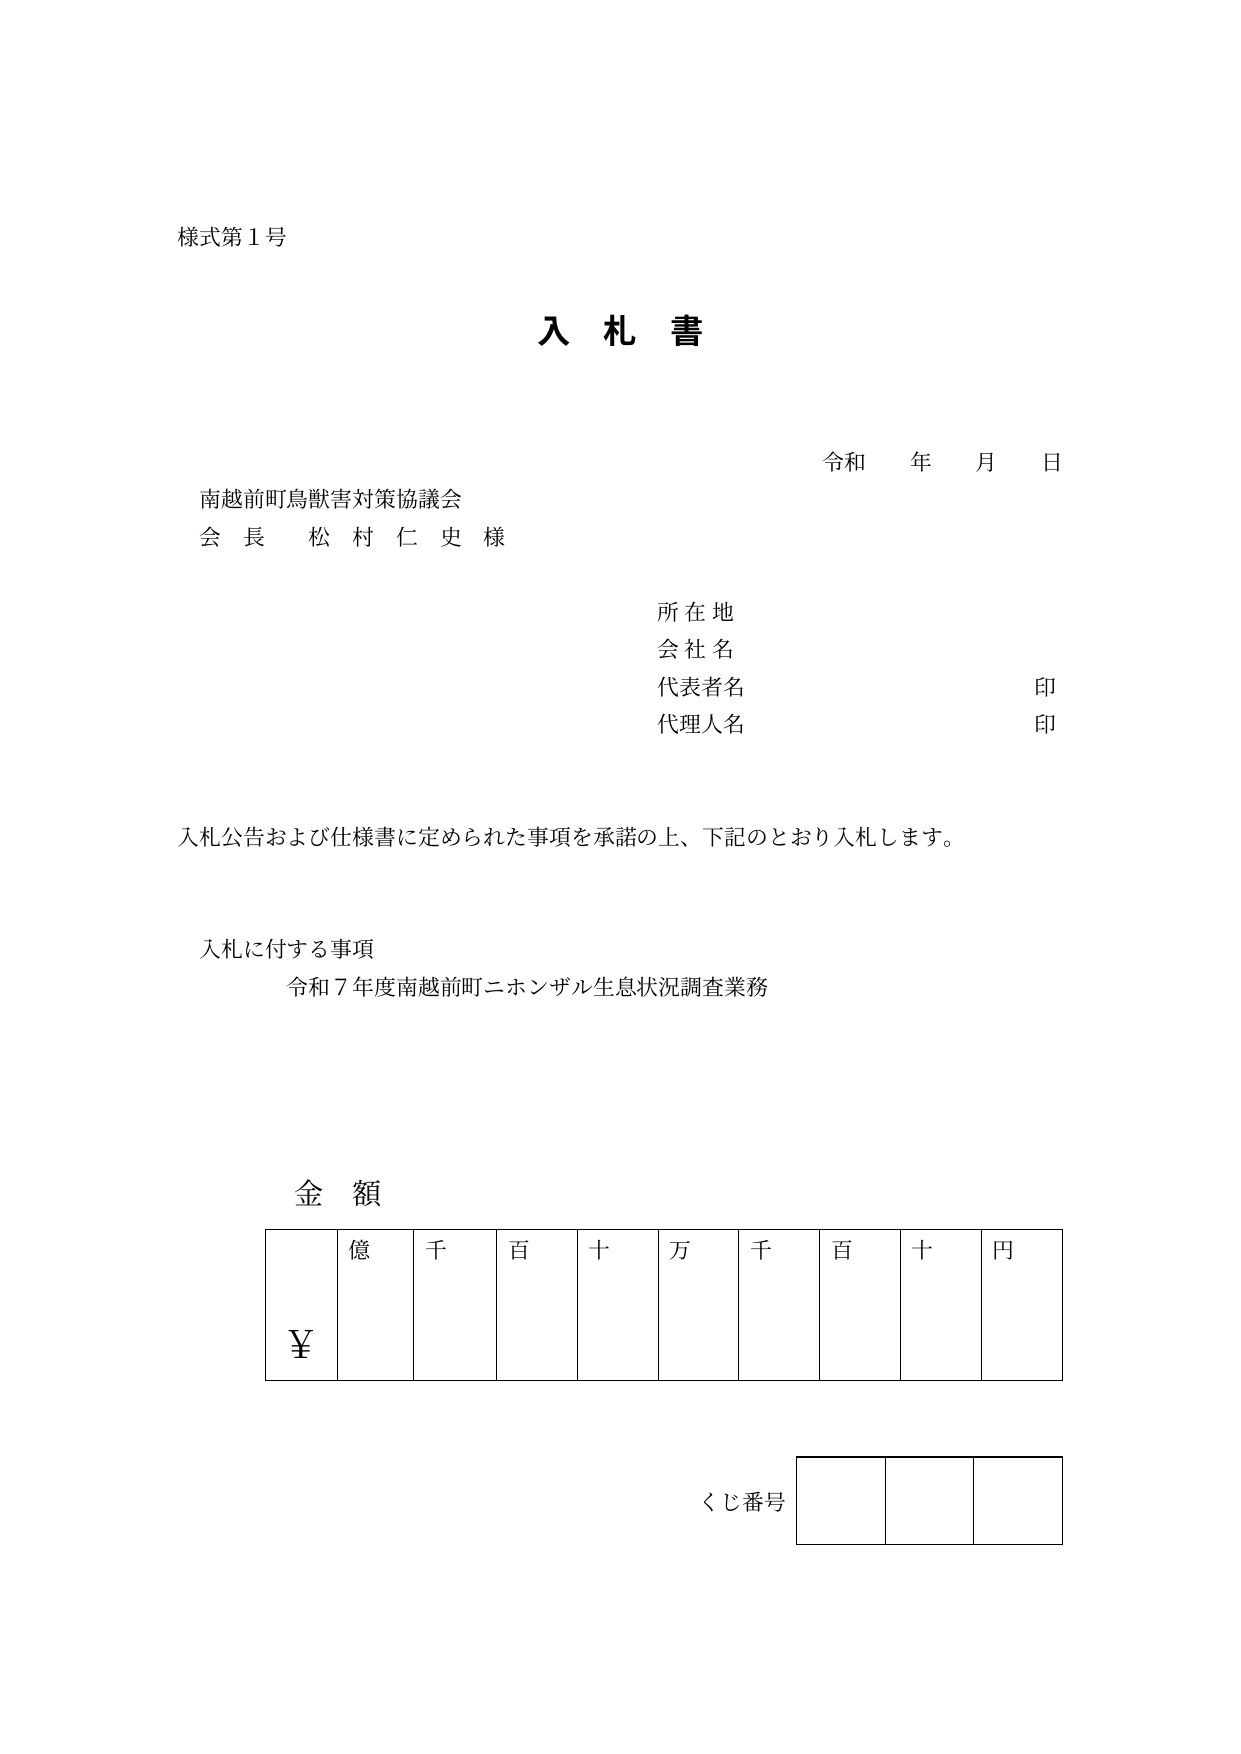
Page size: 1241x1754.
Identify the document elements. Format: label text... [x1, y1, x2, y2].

table_header 百 [497, 1230, 577, 1380]
table_header くじ番号 [177, 1456, 796, 1544]
table_header 円 [982, 1230, 1062, 1380]
table_header 千 [414, 1230, 496, 1380]
text 会 長 松 村 仁 史 様 [177, 517, 1063, 554]
text 所 在 地 [657, 592, 1063, 629]
table_header [974, 1458, 1062, 1544]
table_header [797, 1458, 885, 1544]
table_header 千 [739, 1230, 819, 1380]
text 会 社 名 [657, 629, 1063, 667]
text 金 額 [177, 1154, 1063, 1229]
table_header [886, 1458, 973, 1544]
text 入 札 書 [177, 292, 1063, 367]
text 代表者名 印 [657, 667, 1063, 704]
text 代理人名 印 [657, 704, 1063, 742]
text 様式第１号 [177, 217, 1063, 254]
table_header 百 [820, 1230, 900, 1380]
text 南越前町鳥獣害対策協議会 [177, 479, 1063, 517]
table_header 億 [338, 1230, 413, 1380]
table_header 万 [659, 1230, 738, 1380]
text 入札に付する事項 [177, 929, 1063, 967]
text 令和７年度南越前町ニホンザル生息状況調査業務 [177, 967, 1063, 1004]
text 入札公告および仕様書に定められた事項を承諾の上、下記のとおり入札します。 [177, 817, 1063, 854]
table_header ￥ [266, 1230, 337, 1380]
table_header 十 [901, 1230, 981, 1380]
table_header 十 [578, 1230, 658, 1380]
text 令和 年 月 日 [177, 442, 1063, 479]
